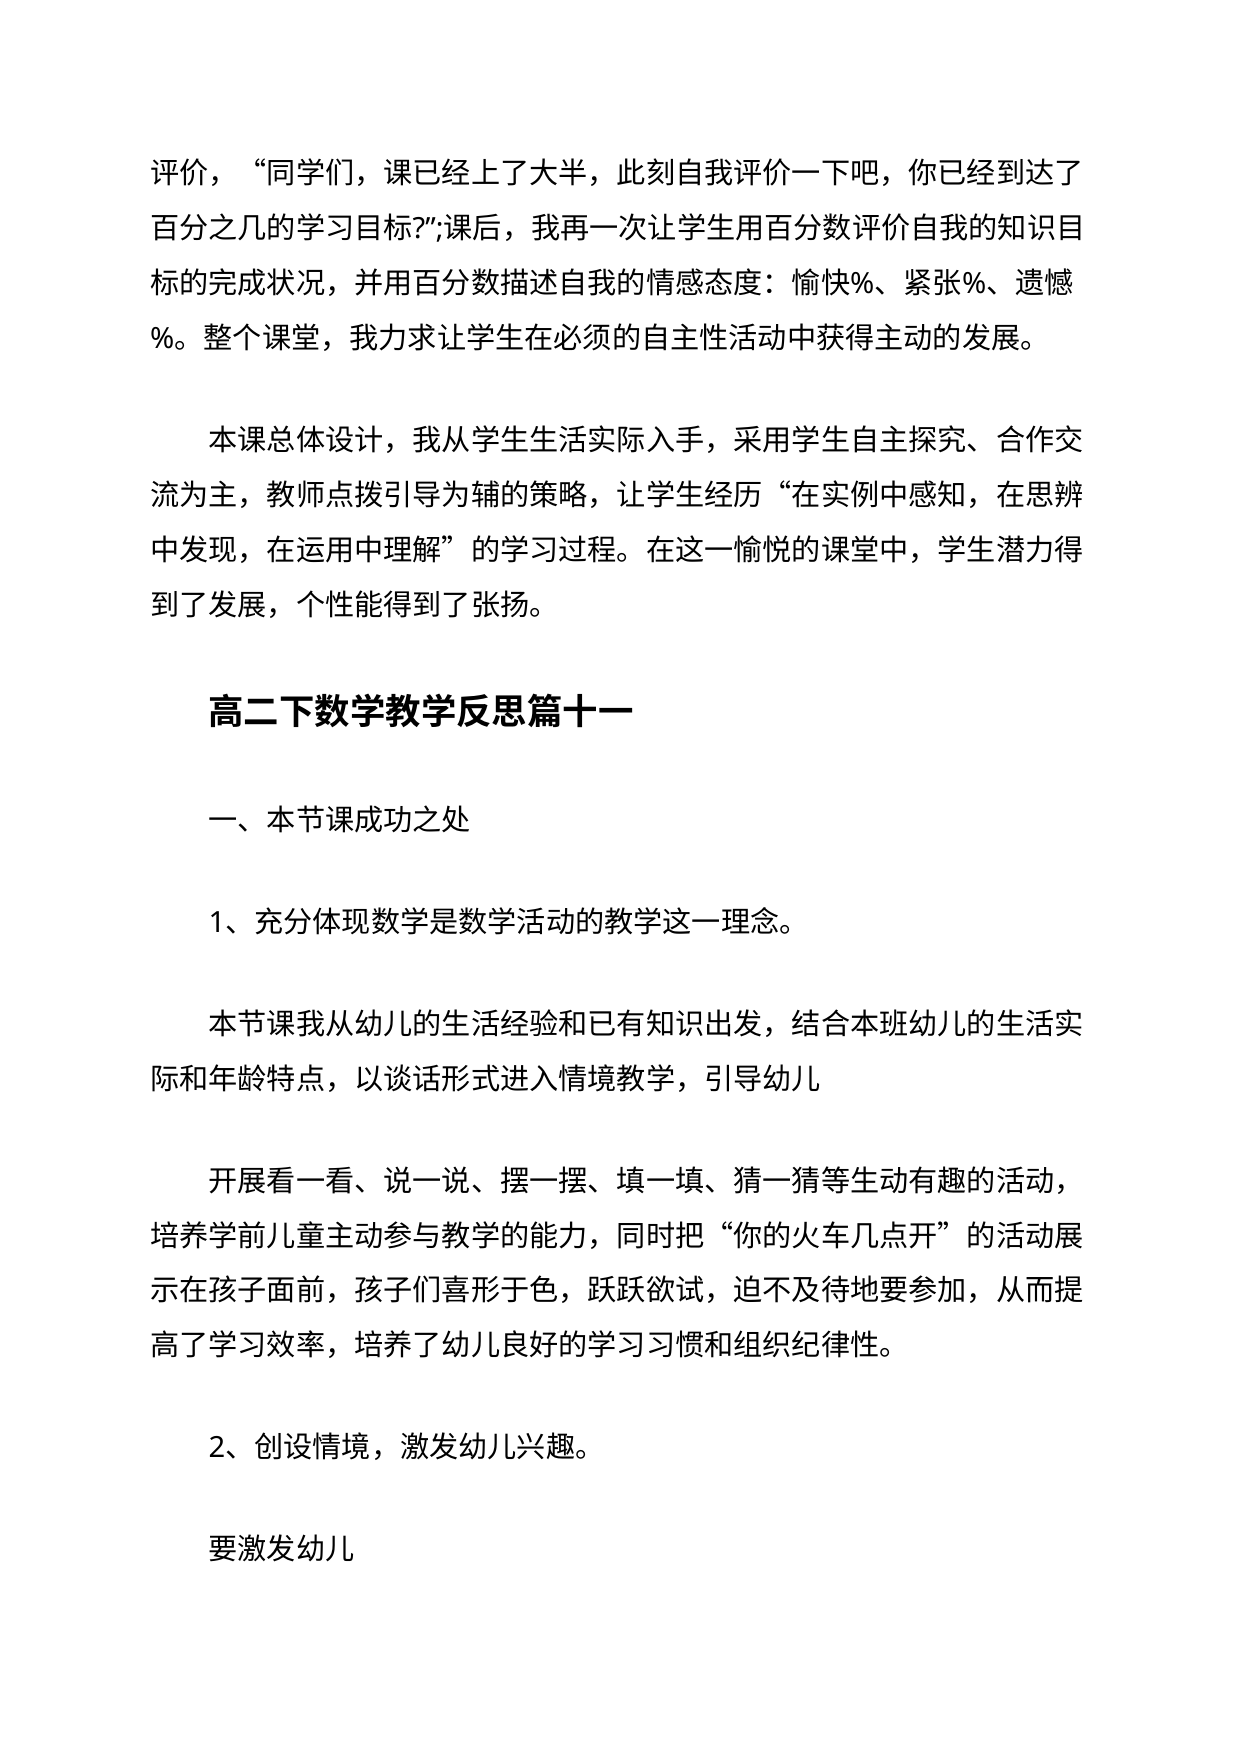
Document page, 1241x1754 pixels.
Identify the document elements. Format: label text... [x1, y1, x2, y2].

text 高二下数学教学反思篇十一 [150, 683, 1090, 734]
text 开展看一看、说一说、摆一摆、填一填、猜一猜等生动有趣的活动，培养学前儿童主动参与教学的能力，同时把“你的火车几点开”的活动展示在孩子面前，孩子们喜形于色，跃跃欲试，迫不及待地要参加，从而提高了学习效率，培养了幼儿良好的学习习惯和组织纪律性。 [150, 1157, 1090, 1364]
text 要激发幼儿 [150, 1526, 1090, 1568]
text 本课总体设计，我从学生生活实际入手，采用学生自主探究、合作交流为主，教师点拨引导为辅的策略，让学生经历“在实例中感知，在思辨中发现，在运用中理解”的学习过程。在这一愉悦的课堂中，学生潜力得到了发展，个性能得到了张扬。 [150, 417, 1090, 624]
text 一、本节课成功之处 [150, 797, 1090, 839]
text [150, 150, 1090, 357]
text 本节课我从幼儿的生活经验和已有知识出发，结合本班幼儿的生活实际和年龄特点，以谈话形式进入情境教学，引导幼儿 [150, 1001, 1090, 1098]
text 2、创设情境，激发幼儿兴趣。 [150, 1424, 1090, 1466]
text 1、充分体现数学是数学活动的教学这一理念。 [150, 898, 1090, 941]
